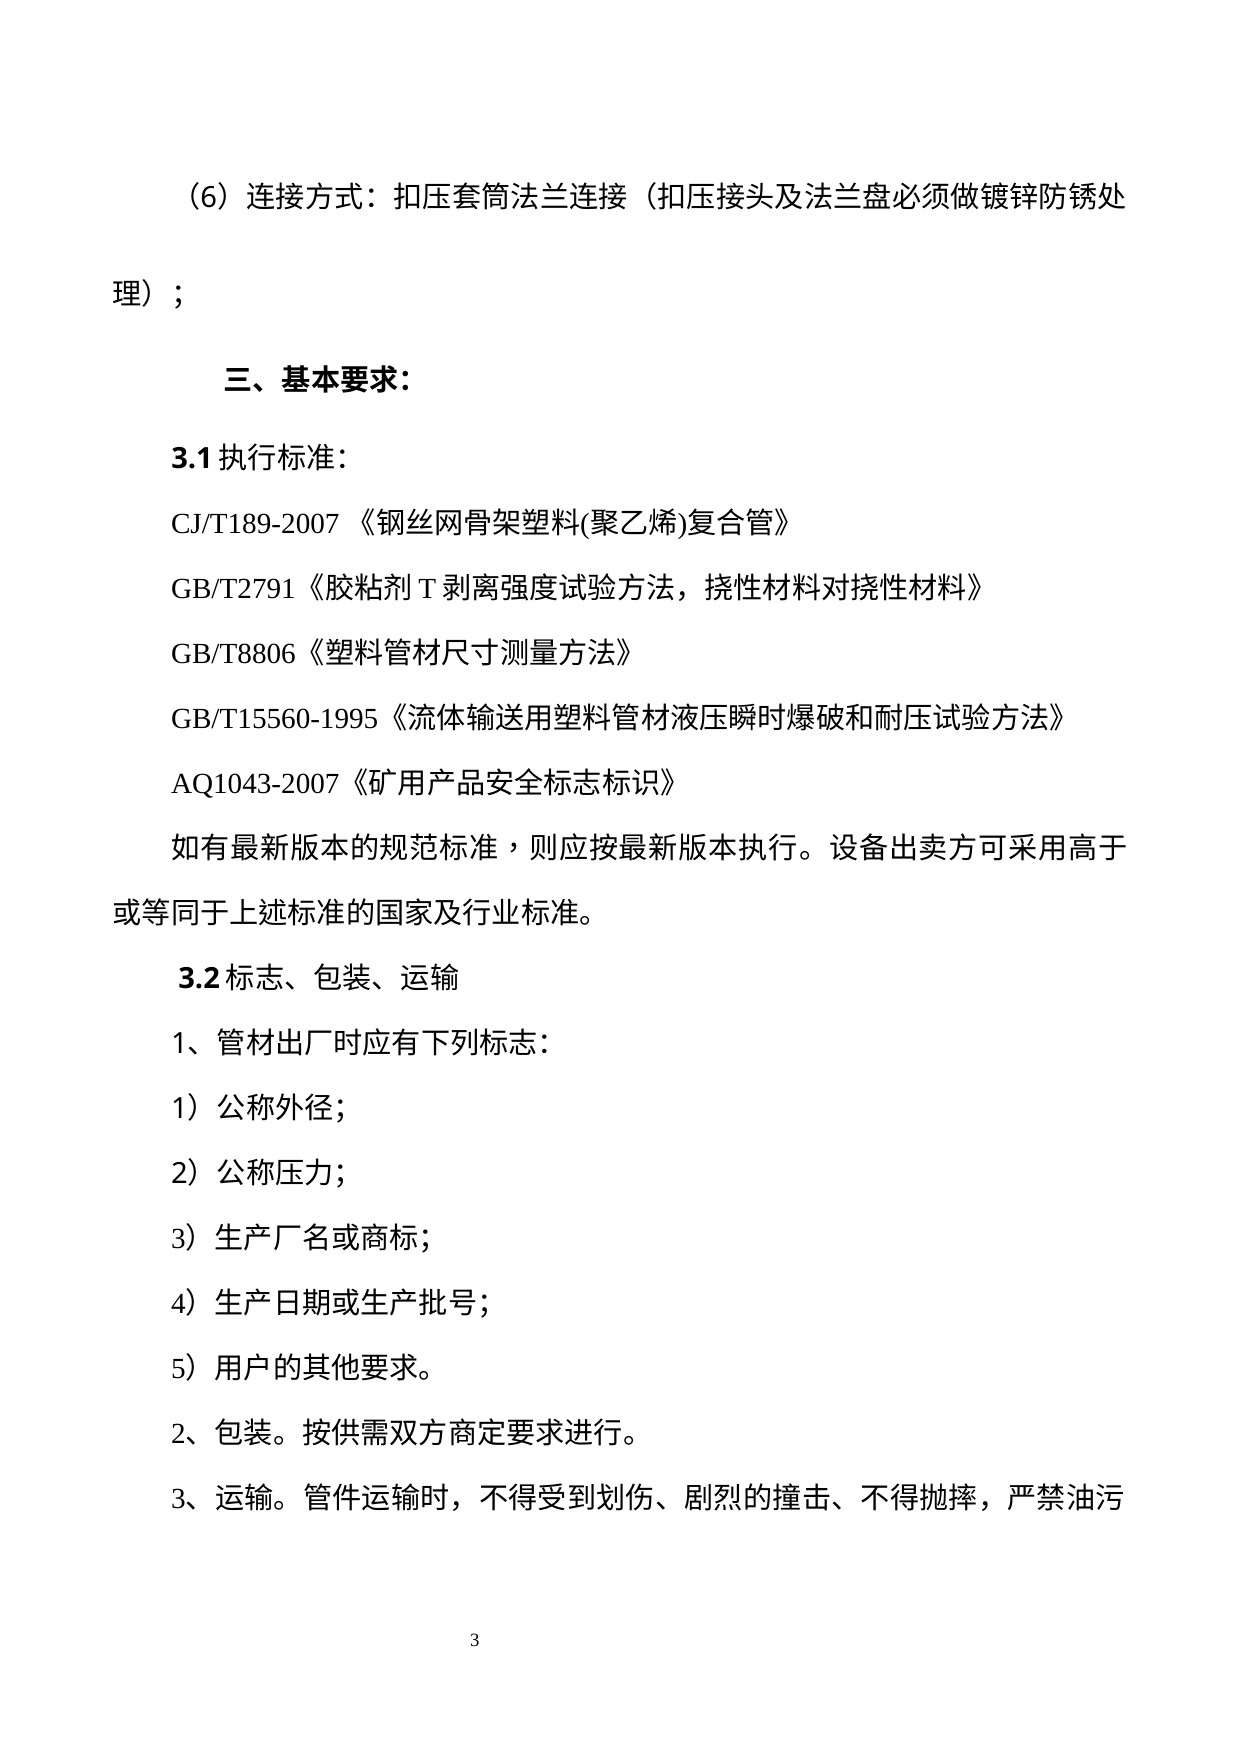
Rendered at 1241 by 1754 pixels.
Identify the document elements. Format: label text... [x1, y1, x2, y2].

text 1）公称外径； [112, 1073, 1128, 1138]
text （6）连接方式：扣压套筒法兰连接（扣压接头及法兰盘必须做镀锌防锈处理）； [112, 162, 1128, 324]
text 1、管材出厂时应有下列标志： [112, 1008, 1128, 1073]
list 3.2标志、包装、运输 [178, 943, 1128, 1008]
text GB/T8806《塑料管材尺寸测量方法》 [112, 618, 1128, 683]
text GB/T2791《胶粘剂T剥离强度试验方法，挠性材料对挠性材料》 [112, 553, 1128, 618]
text 5）用户的其他要求。 [112, 1333, 1128, 1398]
text 2、包装。按供需双方商定要求进行。 [112, 1398, 1128, 1463]
text 3.1执行标准： [112, 423, 1128, 488]
list 基本要求： [156, 346, 1128, 411]
text 2）公称压力； [112, 1138, 1128, 1203]
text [112, 1463, 1128, 1528]
text CJ/T189-2007 《钢丝网骨架塑料(聚乙烯)复合管》 [112, 488, 1128, 553]
text 如有最新版本的规范标准，则应按最新版本执行。设备出卖方可采用高于或等同于上述标准的国家及行业标准。 [112, 813, 1128, 943]
text 3）生产厂名或商标； [112, 1203, 1128, 1268]
text AQ1043-2007《矿用产品安全标志标识》 [112, 748, 1128, 813]
text GB/T15560-1995《流体输送用塑料管材液压瞬时爆破和耐压试验方法》 [112, 683, 1128, 748]
text 4）生产日期或生产批号； [112, 1268, 1128, 1333]
